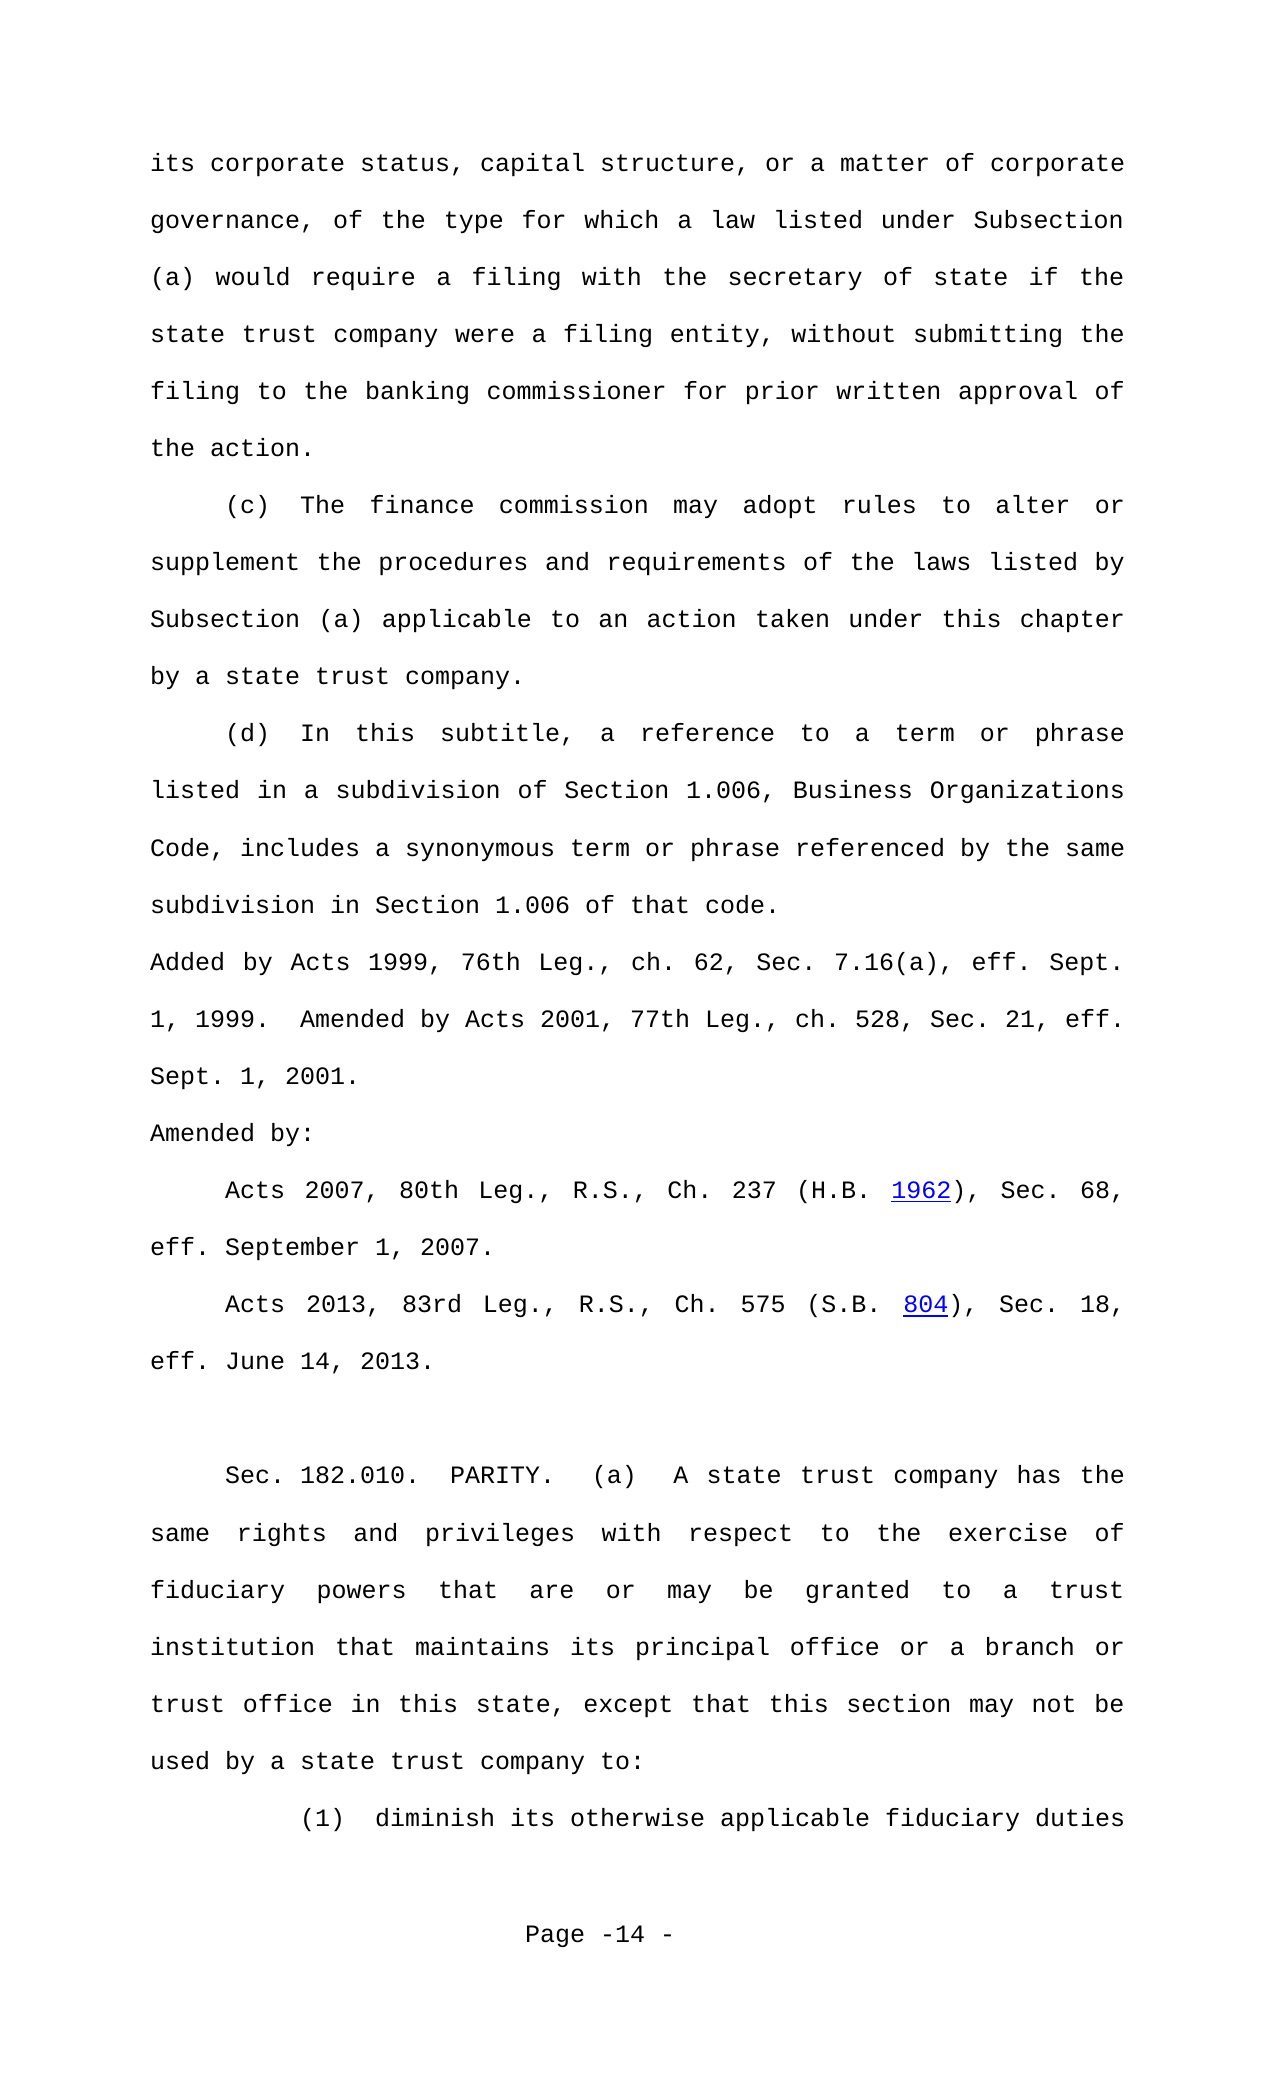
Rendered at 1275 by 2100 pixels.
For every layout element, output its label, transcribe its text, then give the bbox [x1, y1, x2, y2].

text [150, 1805, 1125, 1834]
text Acts 2007, 80th Leg., R.S., Ch. 237 (H.B. 1962), Sec. 68, eff. September 1, 2007. [150, 1177, 1125, 1263]
text Added by Acts 1999, 76th Leg., ch. 62, Sec. 7.16(a), eff. Sept. 1, 1999. Amended by Acts 2001, 77th Leg., ch. 528, Sec. 21, eff. Sept. 1, 2001. [150, 949, 1125, 1092]
text Amended by: [150, 1120, 1125, 1149]
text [150, 150, 1125, 464]
text Acts 2013, 83rd Leg., R.S., Ch. 575 (S.B. 804), Sec. 18, eff. June 14, 2013. [150, 1292, 1125, 1377]
text (d) In this subtitle, a reference to a term or phrase listed in a subdivision of Section 1.006, Business Organizations Code, includes a synonymous term or phrase referenced by the same subdivision in Section 1.006 of that code. [150, 721, 1125, 921]
text (c) The finance commission may adopt rules to alter or supplement the procedures and requirements of the laws listed by Subsection (a) applicable to an action taken under this chapter by a state trust company. [150, 492, 1125, 692]
text Sec. 182.010. PARITY. (a) A state trust company has the same rights and privileges with respect to the exercise of fiduciary powers that are or may be granted to a trust institution that maintains its principal office or a branch or trust office in this state, except that this section may not be used by a state trust company to: [150, 1463, 1125, 1777]
